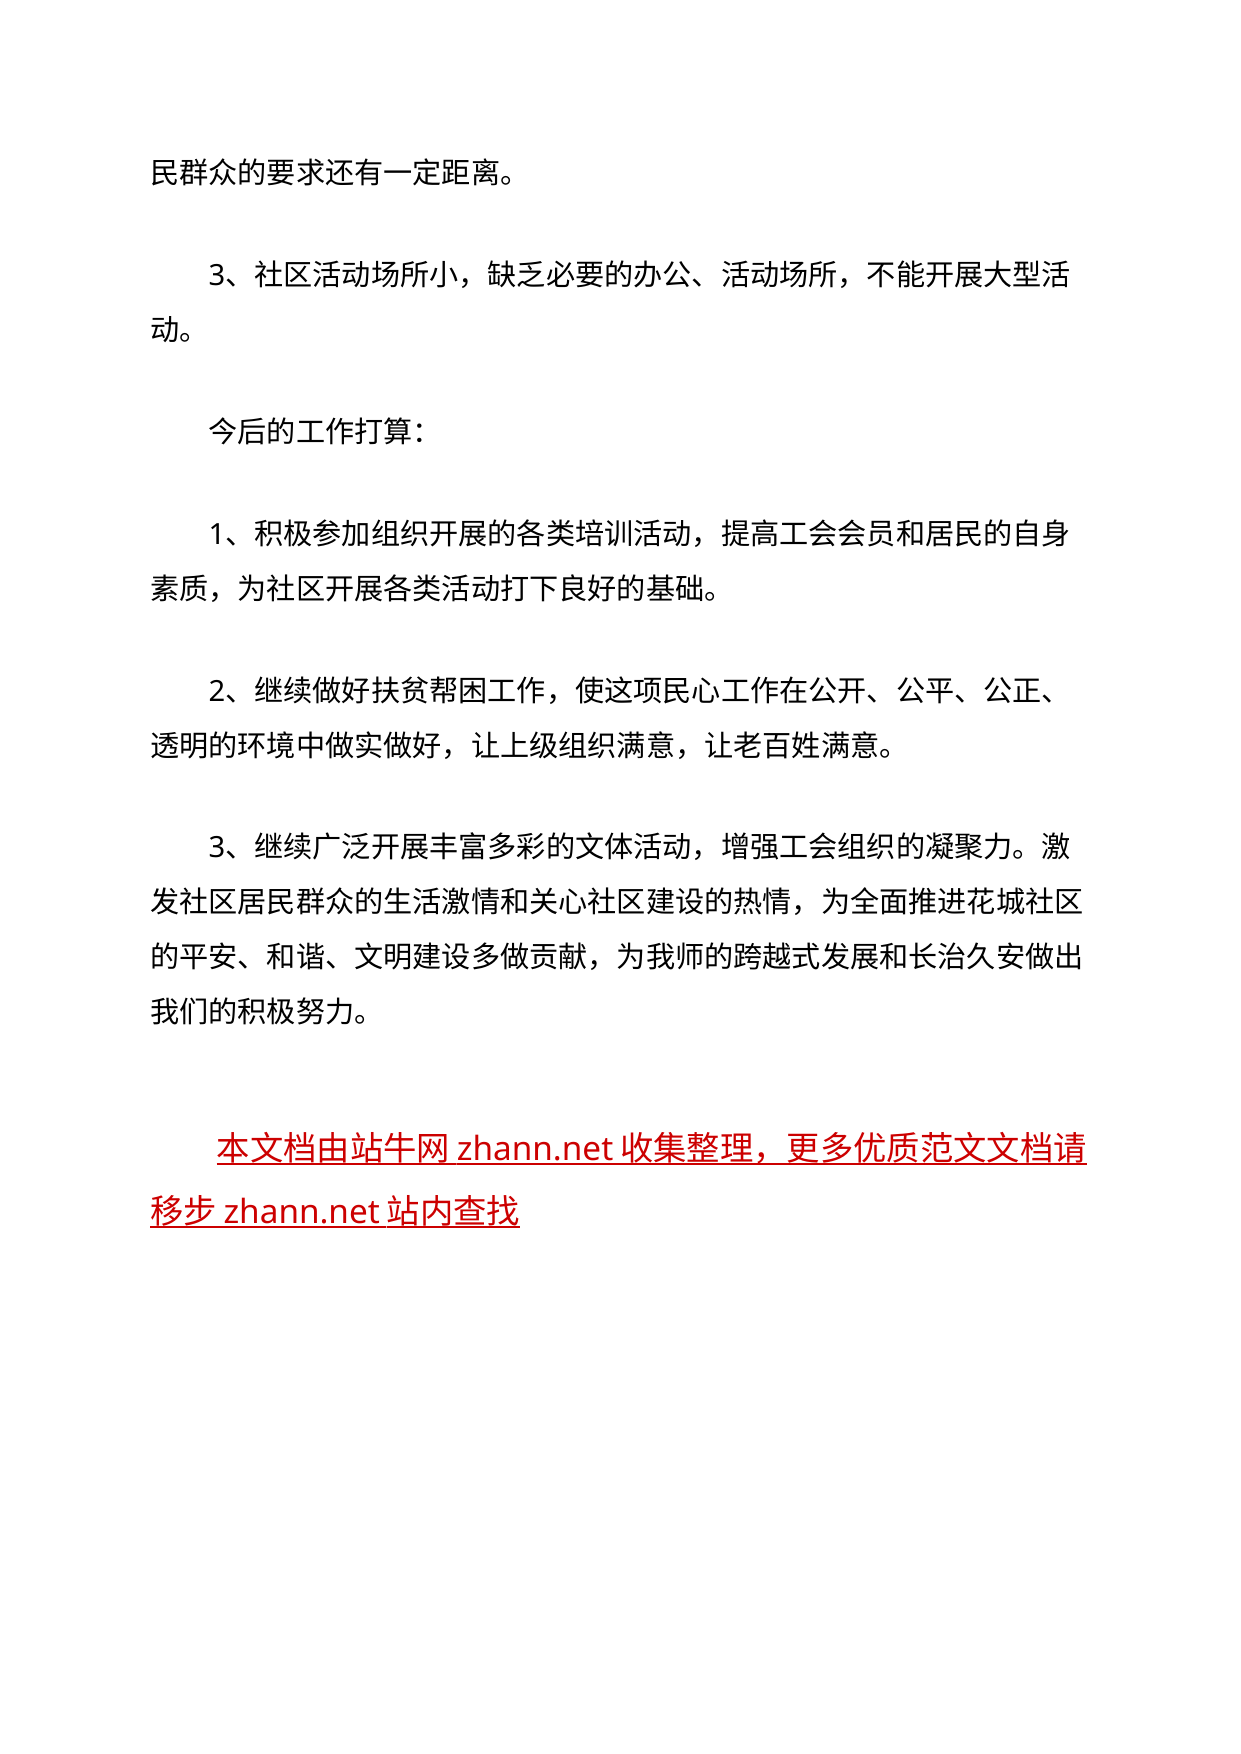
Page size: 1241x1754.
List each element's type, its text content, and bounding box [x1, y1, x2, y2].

text 今后的工作打算： [150, 408, 1090, 451]
text 1、积极参加组织开展的各类培训活动，提高工会会员和居民的自身素质，为社区开展各类活动打下良好的基础。 [150, 510, 1090, 608]
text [150, 150, 1090, 192]
text 3、社区活动场所小，缺乏必要的办公、活动场所，不能开展大型活动。 [150, 252, 1090, 349]
text 2、继续做好扶贫帮困工作，使这项民心工作在公开、公平、公正、透明的环境中做实做好，让上级组织满意，让老百姓满意。 [150, 667, 1090, 764]
text 3、继续广泛开展丰富多彩的文体活动，增强工会组织的凝聚力。激发社区居民群众的生活激情和关心社区建设的热情，为全面推进花城社区的平安、和谐、文明建设多做贡献，为我师的跨越式发展和长治久安做出我们的积极努力。 [150, 824, 1090, 1031]
text 本文档由站牛网zhann.net收集整理，更多优质范文文档请移步zhann.net站内查找 [150, 1122, 1090, 1233]
